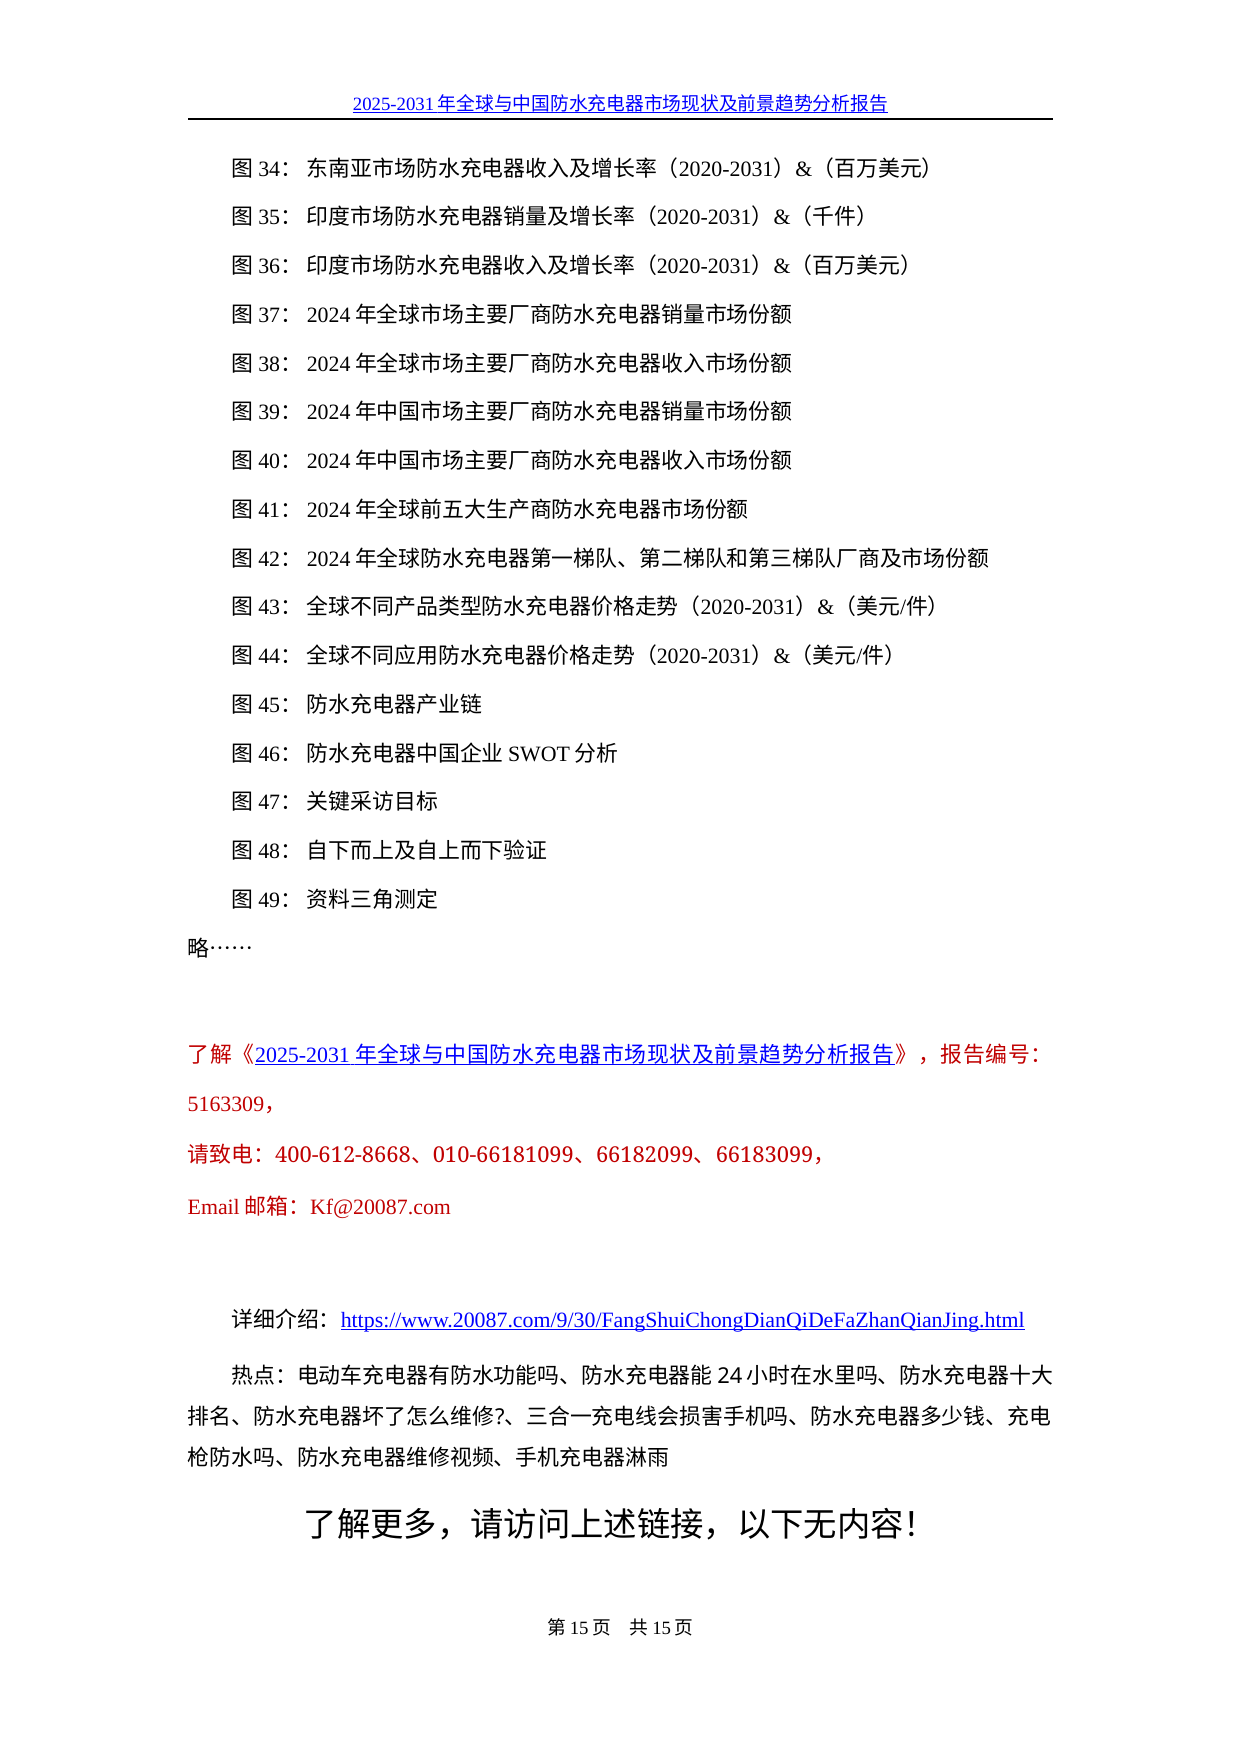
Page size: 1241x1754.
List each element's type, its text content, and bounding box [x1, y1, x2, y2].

text 了解《2025-2031年全球与中国防水充电器市场现状及前景趋势分析报告》，报告编号：5163309， [187, 1037, 1053, 1118]
text 热点：电动车充电器有防水功能吗、防水充电器能24小时在水里吗、防水充电器十大排名、防水充电器坏了怎么维修?、三合一充电线会损害手机吗、防水充电器多少钱、充电枪防水吗、防水充电器维修视频、手机充电器淋雨 [187, 1358, 1053, 1472]
text 详细介绍：https://www.20087.com/9/30/FangShuiChongDianQiDeFaZhanQianJing.html [187, 1301, 1053, 1334]
text Email邮箱：Kf@20087.com [187, 1188, 1053, 1221]
title 了解更多，请访问上述链接，以下无内容！ [187, 1489, 1053, 1554]
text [187, 150, 1053, 963]
text 请致电：400-612-8668、010-66181099、66182099、66183099， [187, 1137, 1053, 1169]
